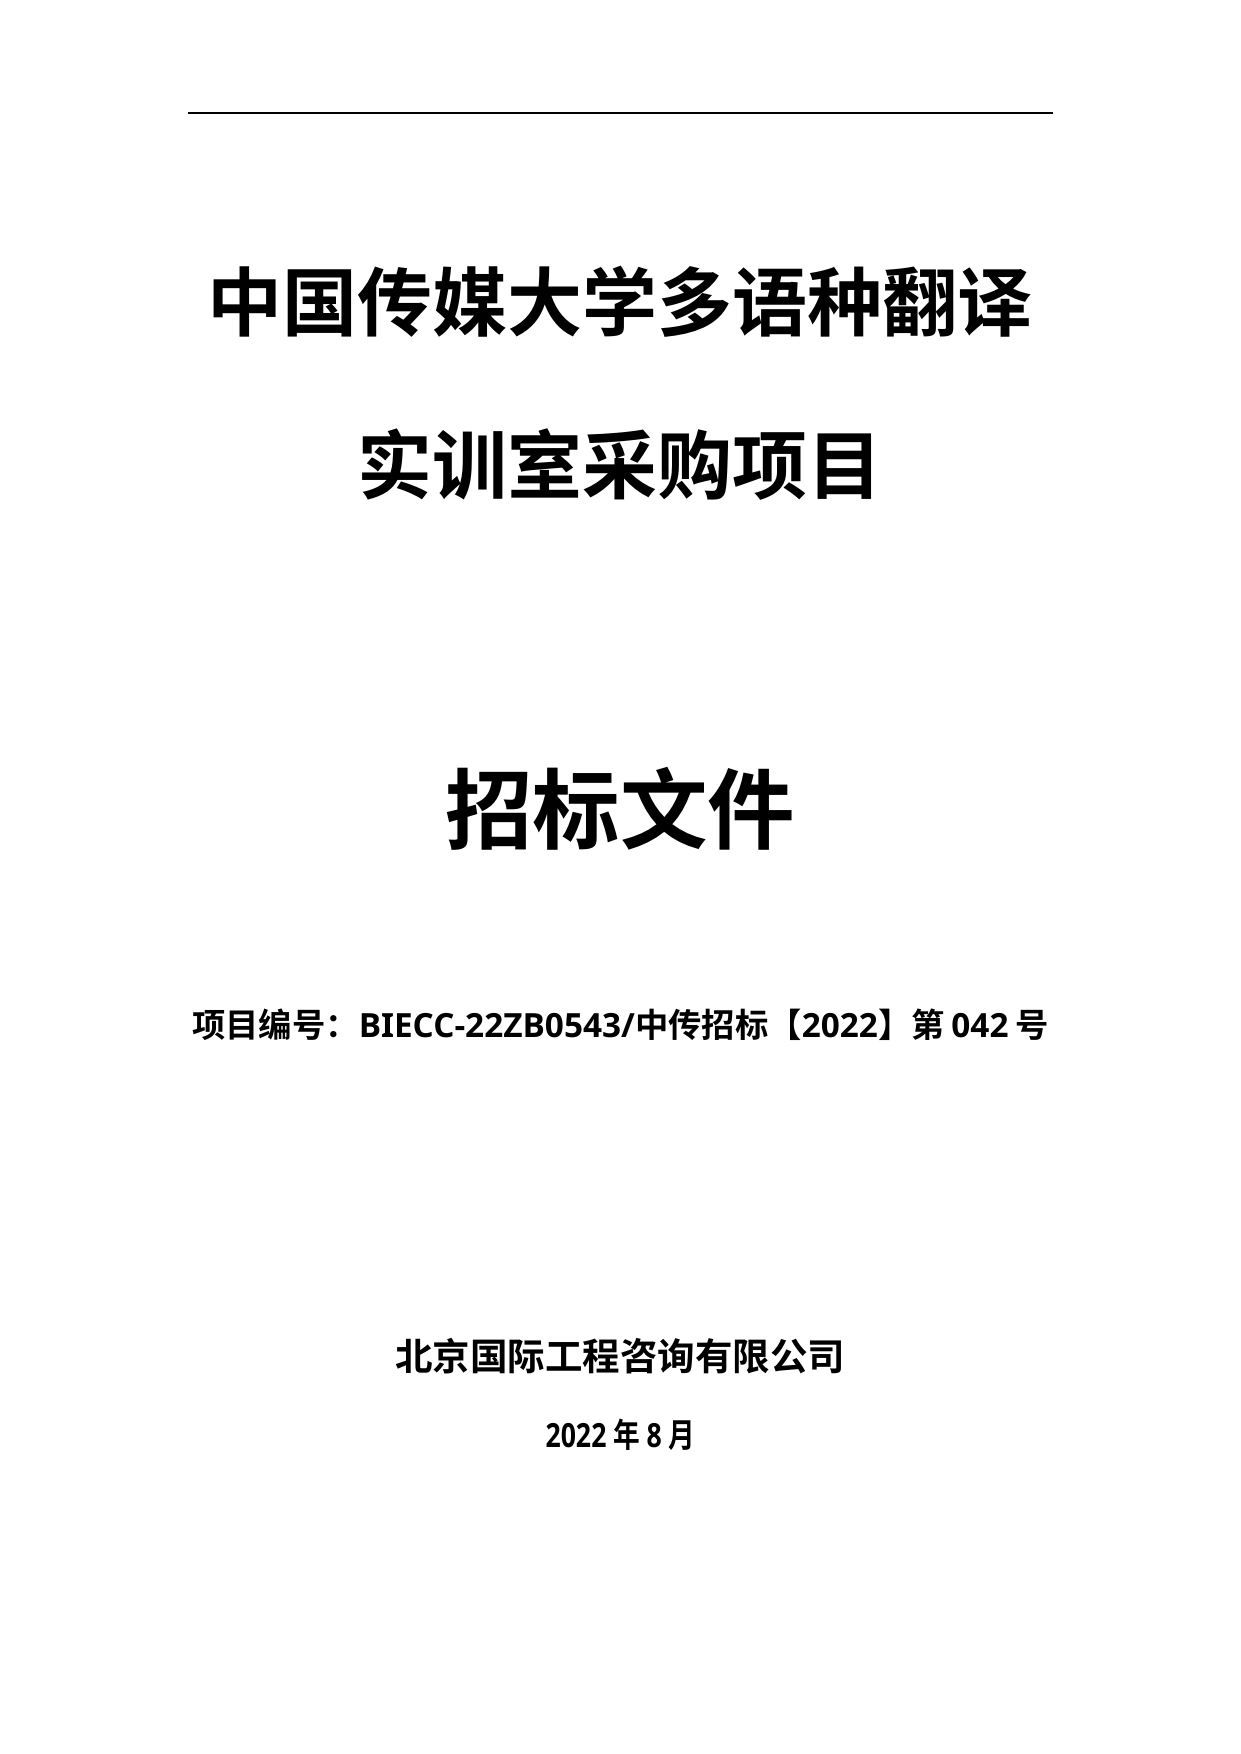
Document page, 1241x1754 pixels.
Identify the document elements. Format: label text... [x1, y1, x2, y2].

text 北京国际工程咨询有限公司 [187, 1327, 1053, 1382]
text 中国传媒大学多语种翻译实训室采购项目 [187, 243, 1053, 515]
text 招标文件 [187, 741, 1053, 868]
text 2022年8月 [187, 1409, 1053, 1457]
text 项目编号：BIECC-22ZB0543/中传招标【2022】第042号 [187, 999, 1053, 1048]
